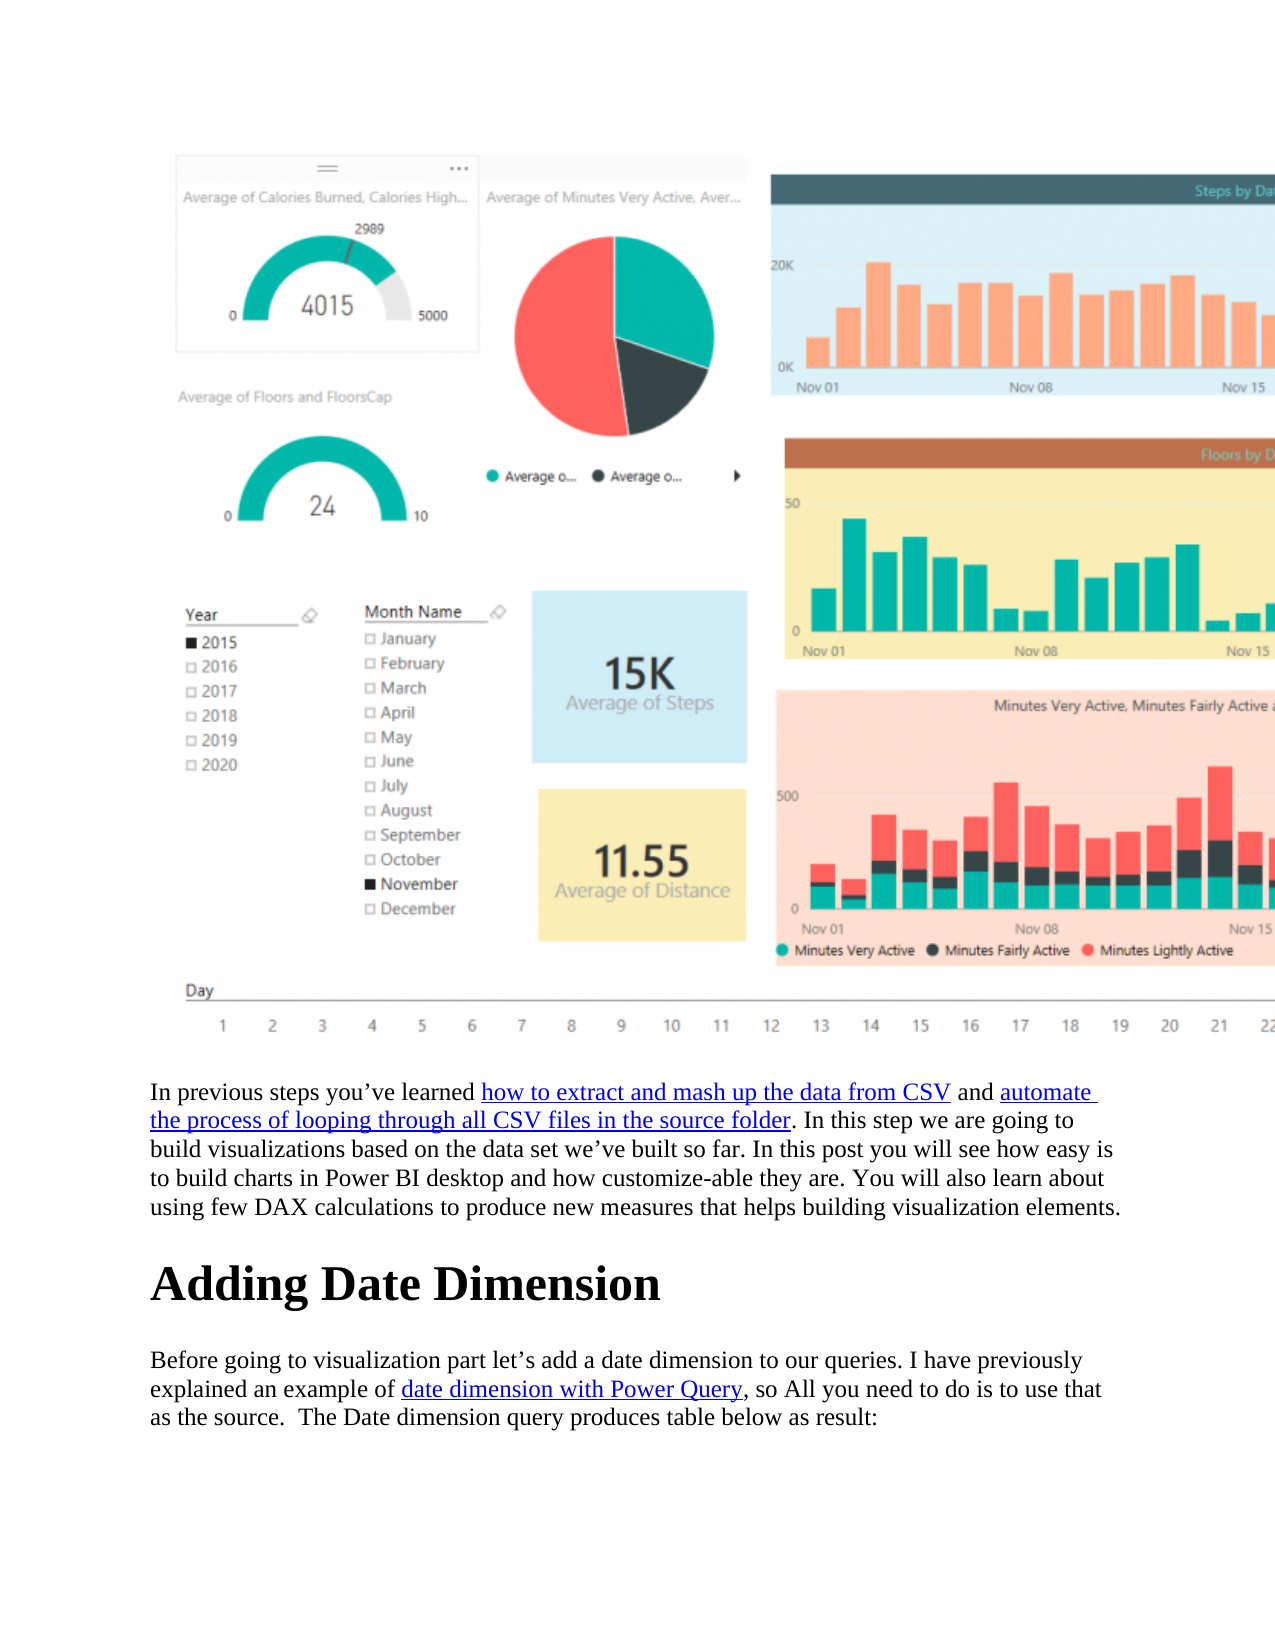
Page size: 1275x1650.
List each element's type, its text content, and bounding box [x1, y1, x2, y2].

text In previous steps you’ve learned how to extract and mash up the data from CSV and automate the process of looping through all CSV files in the source folder. In this step we are going to build visualizations based on the data set we’ve built so far. In this post you will see how easy is to build charts in Power BI desktop and how customize-able they are. You will also learn about using few DAX calculations to produce new measures that helps building visualization elements. [150, 1077, 1125, 1220]
text Before going to visualization part let’s add a date dimension to our queries. I have previously explained an example of date dimension with Power Query, so All you need to do is to use that as the source. The Date dimension query produces table below as result: [150, 1345, 1125, 1431]
subtitle Adding Date Dimension [150, 1254, 1125, 1311]
picture [168, 150, 1275, 1052]
